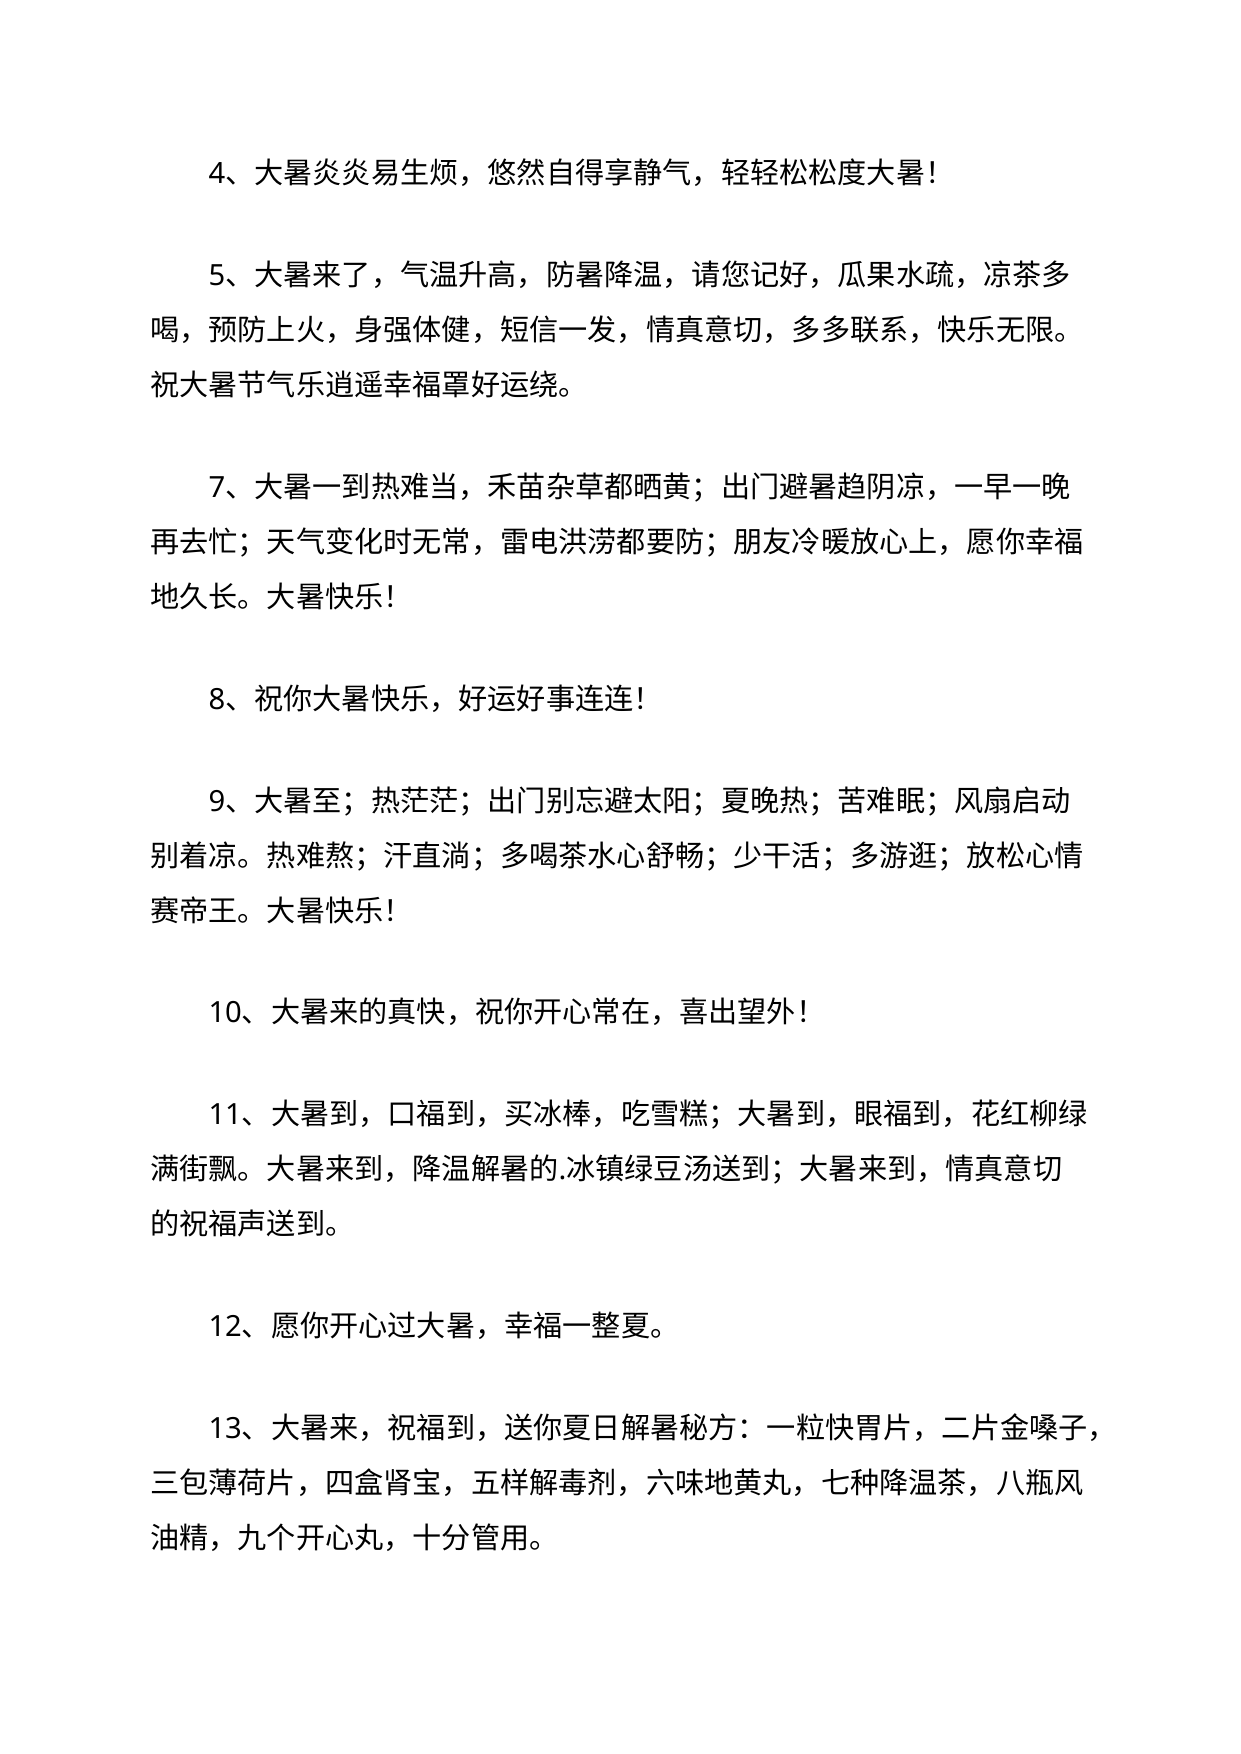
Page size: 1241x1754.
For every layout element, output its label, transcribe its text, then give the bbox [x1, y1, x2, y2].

text 5、大暑来了，气温升高，防暑降温，请您记好，瓜果水疏，凉茶多喝，预防上火，身强体健，短信一发，情真意切，多多联系，快乐无限。祝大暑节气乐逍遥幸福罩好运绕。 [150, 252, 1090, 404]
text 11、大暑到，口福到，买冰棒，吃雪糕；大暑到，眼福到，花红柳绿满街飘。大暑来到，降温解暑的.冰镇绿豆汤送到；大暑来到，情真意切的祝福声送到。 [150, 1091, 1090, 1243]
text 10、大暑来的真快，祝你开心常在，喜出望外！ [150, 989, 1090, 1031]
text 13、大暑来，祝福到，送你夏日解暑秘方：一粒快胃片，二片金嗓子，三包薄荷片，四盒肾宝，五样解毒剂，六味地黄丸，七种降温茶，八瓶风油精，九个开心丸，十分管用。 [150, 1405, 1090, 1557]
text 4、大暑炎炎易生烦，悠然自得享静气，轻轻松松度大暑！ [150, 150, 1090, 192]
text 8、祝你大暑快乐，好运好事连连！ [150, 675, 1090, 718]
text 9、大暑至；热茫茫；出门别忘避太阳；夏晚热；苦难眠；风扇启动别着凉。热难熬；汗直淌；多喝茶水心舒畅；少干活；多游逛；放松心情赛帝王。大暑快乐！ [150, 777, 1090, 929]
text 7、大暑一到热难当，禾苗杂草都晒黄；出门避暑趋阴凉，一早一晚再去忙；天气变化时无常，雷电洪涝都要防；朋友冷暖放心上，愿你幸福地久长。大暑快乐！ [150, 464, 1090, 616]
text 12、愿你开心过大暑，幸福一整夏。 [150, 1303, 1090, 1345]
